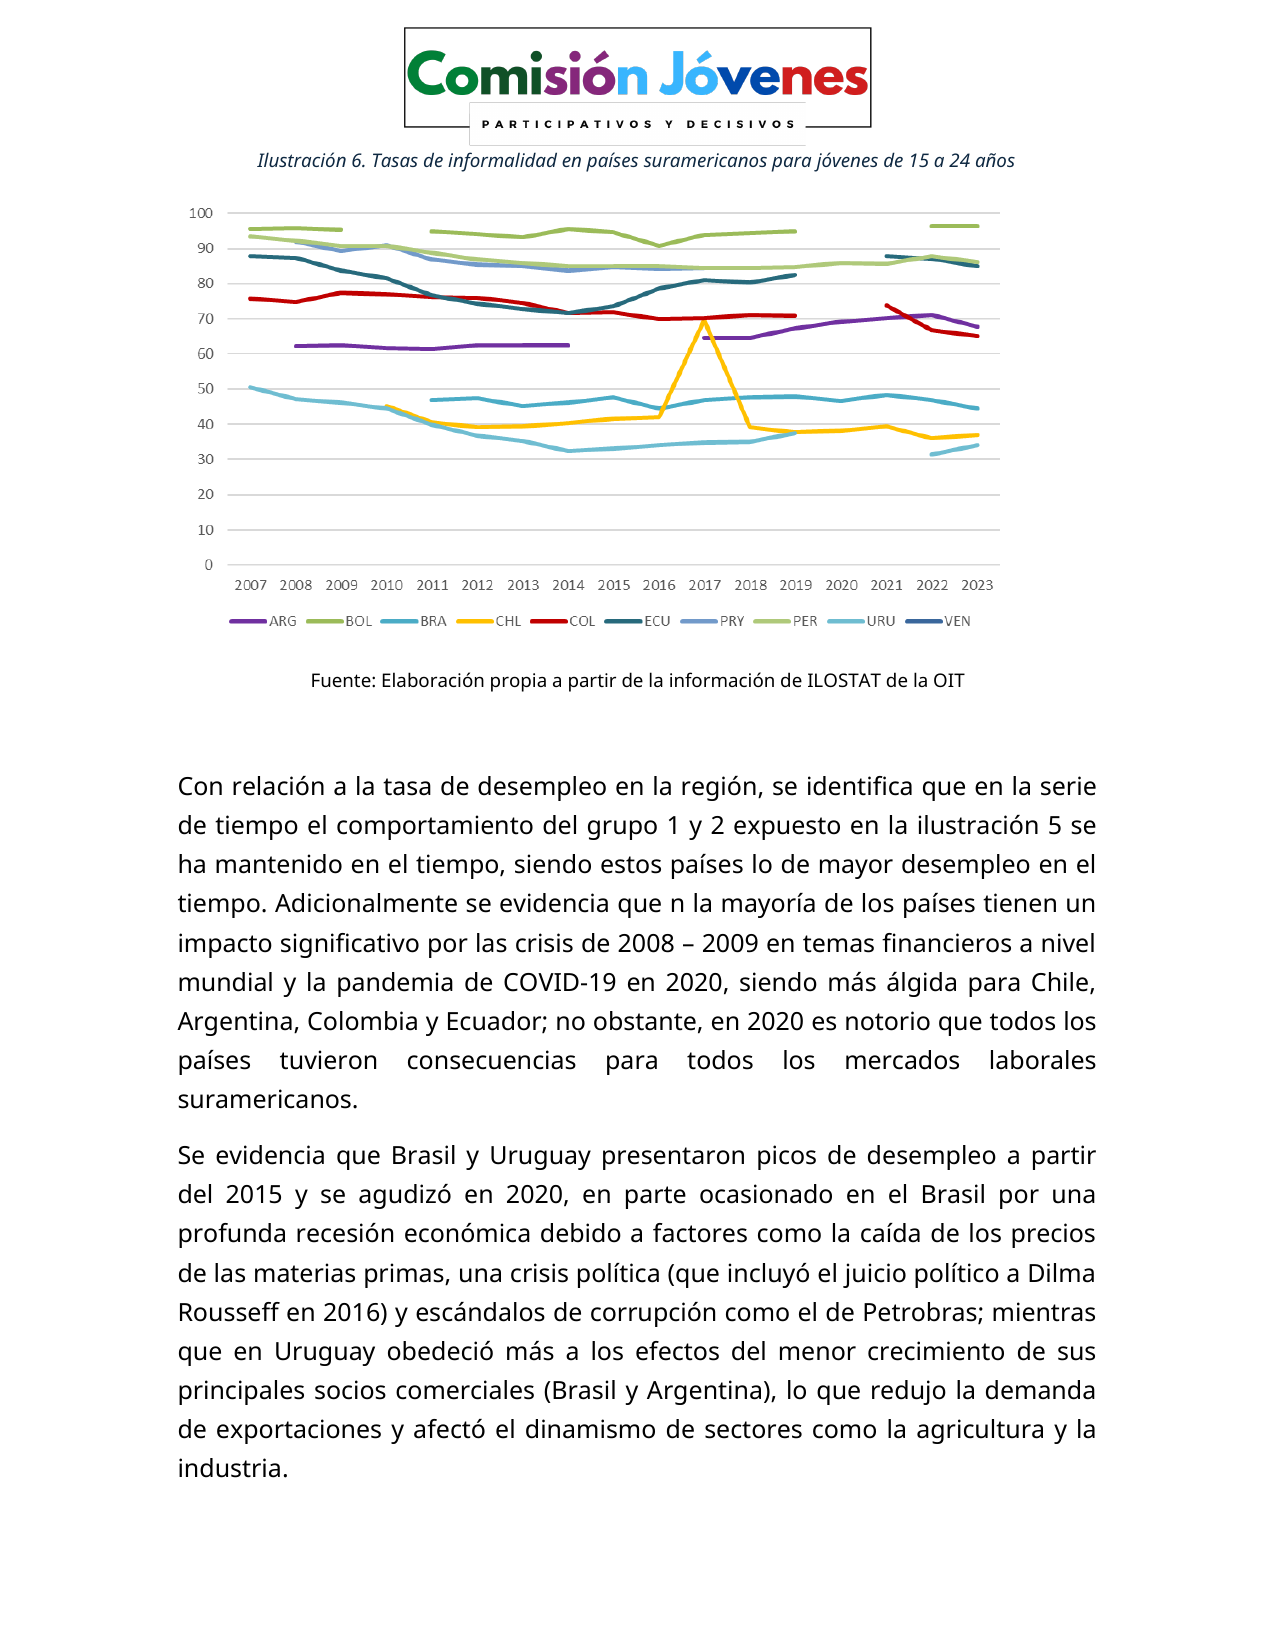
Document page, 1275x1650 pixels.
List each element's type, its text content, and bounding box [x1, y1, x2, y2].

text Con relación a la tasa de desempleo en la región, se identifica que en la serie de tiempo el comportamiento del grupo 1 y 2 expuesto en la ilustración 5 se ha mantenido en el tiempo, siendo estos países lo de mayor desempleo en el tiempo. Adicionalmente se evidencia que n la mayoría de los países tienen un impacto significativo por las crisis de 2008 – 2009 en temas financieros a nivel mundial y la pandemia de COVID-19 en 2020, siendo más álgida para Chile, Argentina, Colombia y Ecuador; no obstante, en 2020 es notorio que todos los países tuvieron consecuencias para todos los mercados laborales suramericanos. [177, 769, 1098, 1116]
picture [177, 193, 1019, 646]
text Ilustración 6. Tasas de informalidad en países suramericanos para jóvenes de 15 a 24 años [177, 148, 1098, 173]
text Fuente: Elaboración propia a partir de la información de ILOSTAT de la OIT [177, 667, 1098, 692]
text Se evidencia que Brasil y Uruguay presentaron picos de desempleo a partir del 2015 y se agudizó en 2020, en parte ocasionado en el Brasil por una profunda recesión económica debido a factores como la caída de los precios de las materias primas, una crisis política (que incluyó el juicio político a Dilma Rousseff en 2016) y escándalos de corrupción como el de Petrobras; mientras que en Uruguay obedeció más a los efectos del menor crecimiento de sus principales socios comerciales (Brasil y Argentina), lo que redujo la demanda de exportaciones y afectó el dinamismo de sectores como la agricultura y la industria. [177, 1138, 1098, 1485]
picture [396, 21, 878, 148]
